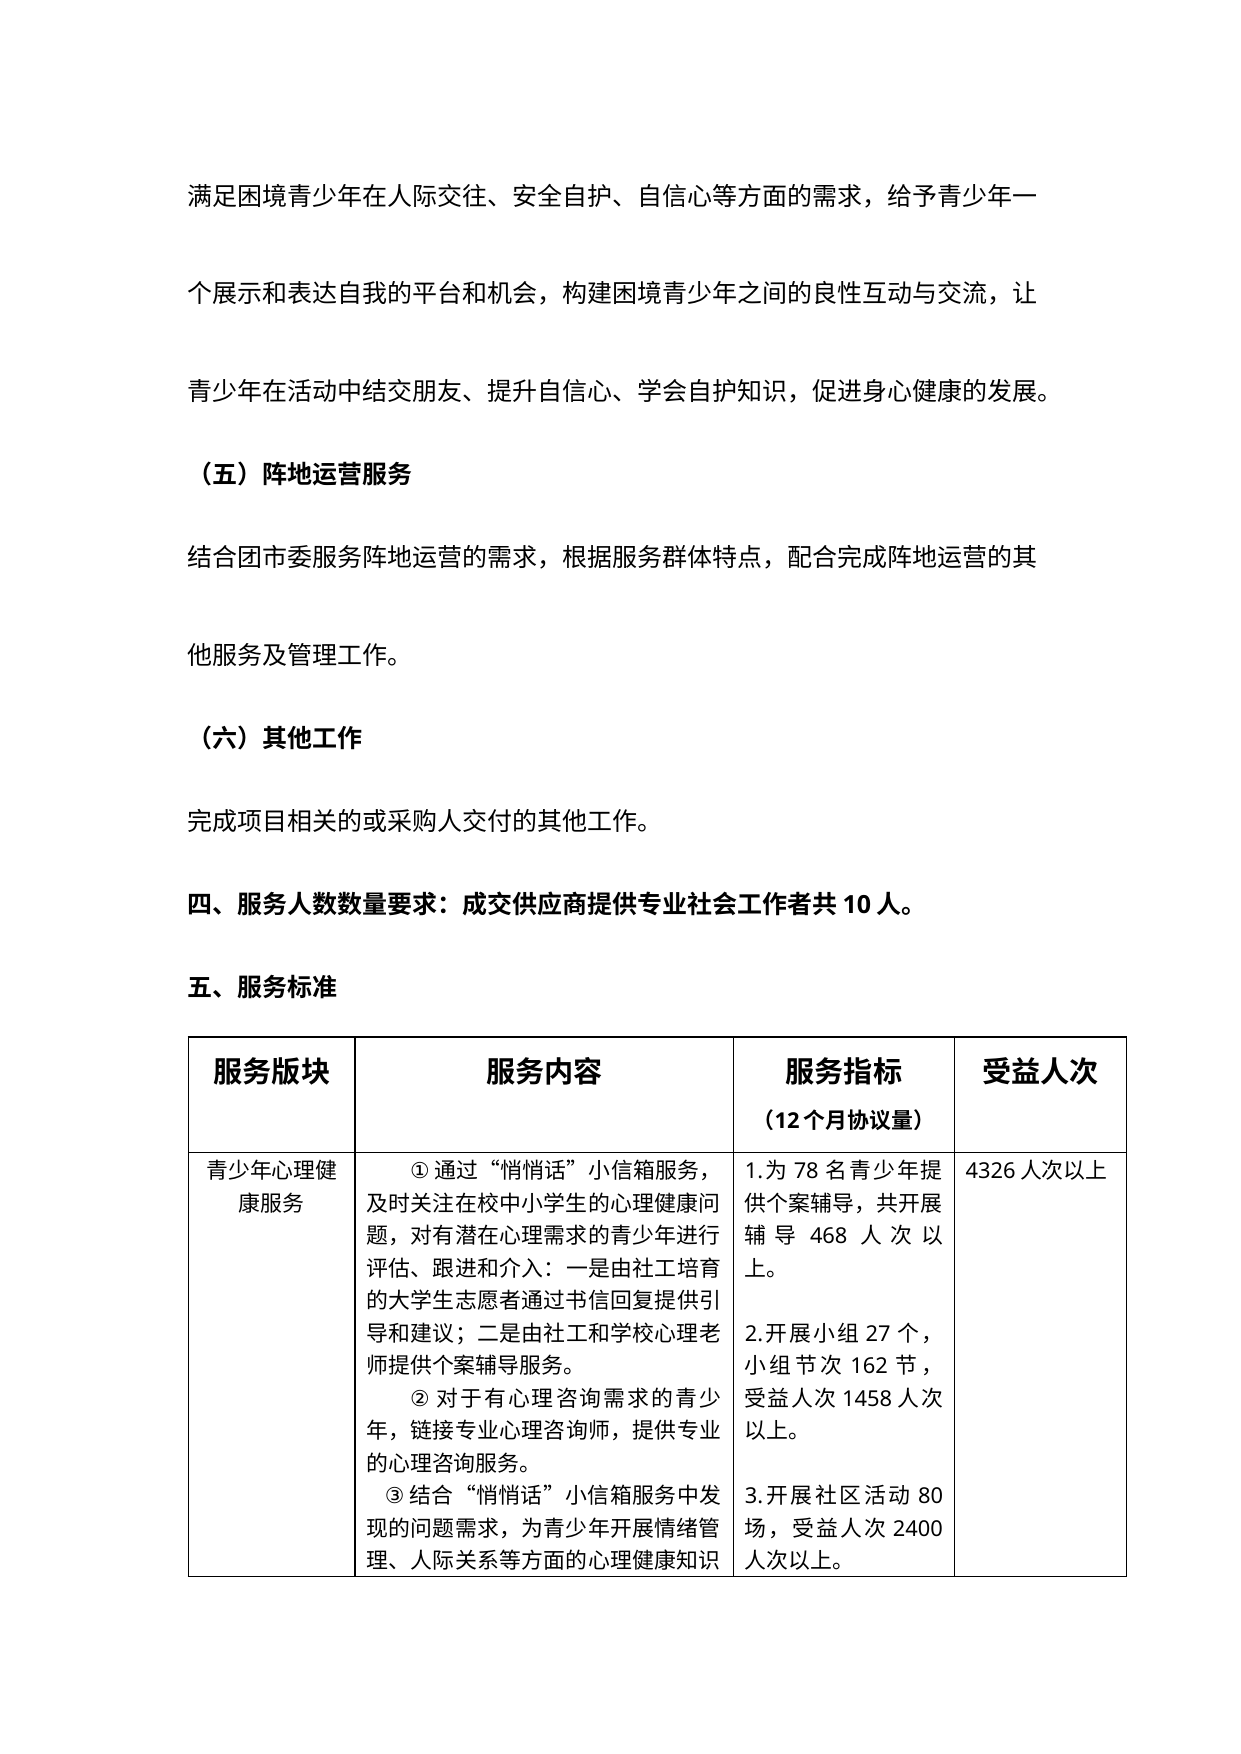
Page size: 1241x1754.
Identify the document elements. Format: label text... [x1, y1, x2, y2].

table_header 服务内容 [356, 1038, 733, 1152]
text 结合团市委服务阵地运营的需求，根据服务群体特点，配合完成阵地运营的其他服务及管理工作。 [187, 523, 1053, 686]
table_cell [734, 1153, 954, 1576]
text 五、服务标准 [187, 953, 1053, 1018]
table_header 服务版块 [189, 1038, 354, 1152]
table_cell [356, 1153, 733, 1576]
table_header 受益人次 [955, 1038, 1126, 1152]
text （五）阵地运营服务 [187, 440, 1053, 505]
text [187, 162, 1053, 422]
text （六）其他工作 [187, 704, 1053, 769]
table_cell 4326人次以上 [955, 1153, 1126, 1576]
table_cell 青少年心理健康服务 [189, 1153, 354, 1576]
text 完成项目相关的或采购人交付的其他工作。 [187, 787, 1053, 852]
text 四、服务人数数量要求：成交供应商提供专业社会工作者共10人。 [187, 870, 1053, 935]
table_header 服务指标 （12个月协议量） [734, 1038, 954, 1152]
